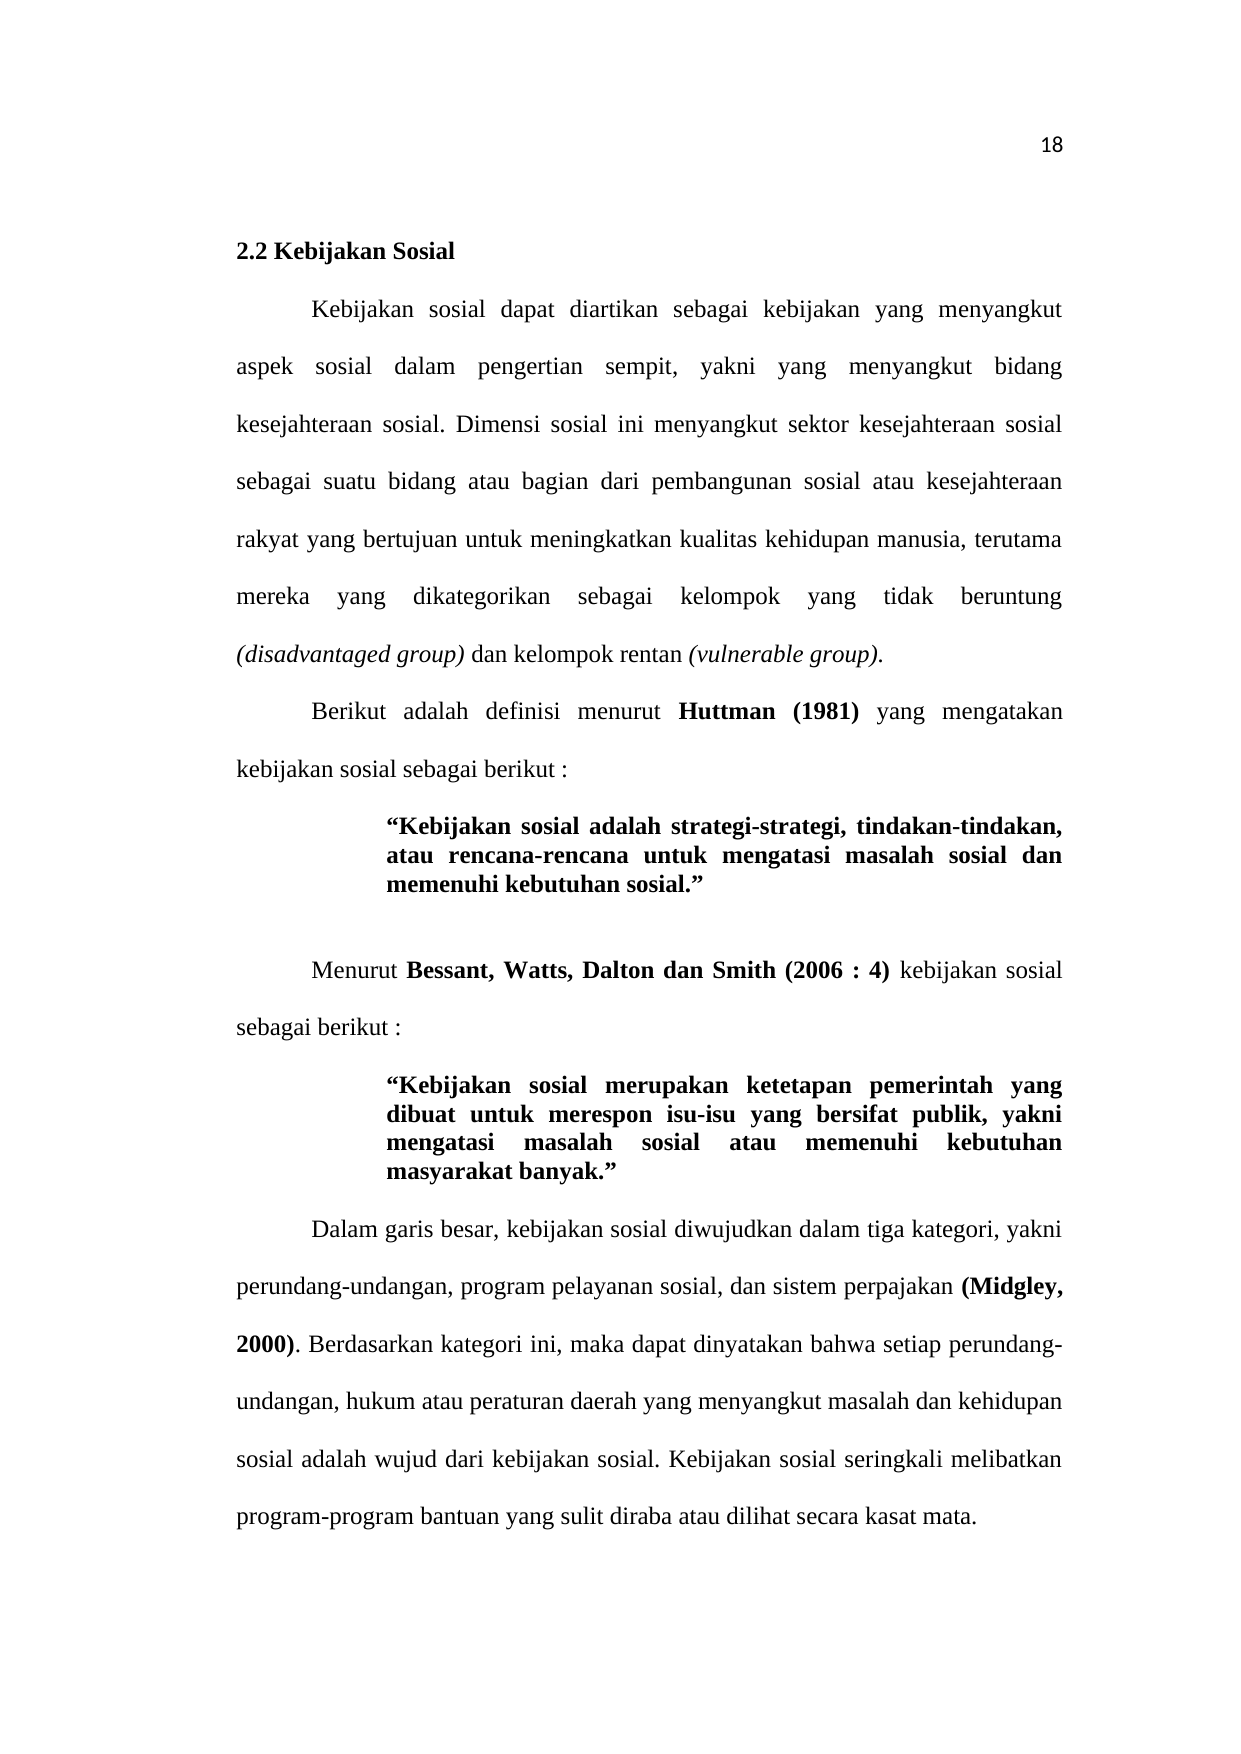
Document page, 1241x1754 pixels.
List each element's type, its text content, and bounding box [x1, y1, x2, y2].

text “Kebijakan sosial merupakan ketetapan pemerintah yang dibuat untuk merespon isu-isu yang bersifat publik, yakni mengatasi masalah sosial atau memenuhi kebutuhan masyarakat banyak.” [386, 1070, 1063, 1185]
text 2.2 Kebijakan Sosial [236, 236, 1063, 265]
text Menurut Bessant, Watts, Dalton dan Smith (2006 : 4) kebijakan sosial sebagai berikut : [236, 955, 1063, 1041]
text Kebijakan sosial dapat diartikan sebagai kebijakan yang menyangkut aspek sosial dalam pengertian sempit, yakni yang menyangkut bidang kesejahteraan sosial. Dimensi sosial ini menyangkut sektor kesejahteraan sosial sebagai suatu bidang atau bagian dari pembangunan sosial atau kesejahteraan rakyat yang bertujuan untuk meningkatkan kualitas kehidupan manusia, terutama mereka yang dikategorikan sebagai kelompok yang tidak beruntung (disadvantaged group) dan kelompok rentan (vulnerable group). [236, 294, 1063, 667]
text “Kebijakan sosial adalah strategi-strategi, tindakan-tindakan, atau rencana-rencana untuk mengatasi masalah sosial dan memenuhi kebutuhan sosial.” [386, 811, 1063, 897]
text Berikut adalah definisi menurut Huttman (1981) yang mengatakan kebijakan sosial sebagai berikut : [236, 696, 1063, 782]
text Dalam garis besar, kebijakan sosial diwujudkan dalam tiga kategori, yakni perundang-undangan, program pelayanan sosial, dan sistem perpajakan (Midgley, 2000). Berdasarkan kategori ini, maka dapat dinyatakan bahwa setiap perundang-undangan, hukum atau peraturan daerah yang menyangkut masalah dan kehidupan sosial adalah wujud dari kebijakan sosial. Kebijakan sosial seringkali melibatkan program-program bantuan yang sulit diraba atau dilihat secara kasat mata. [236, 1214, 1063, 1530]
